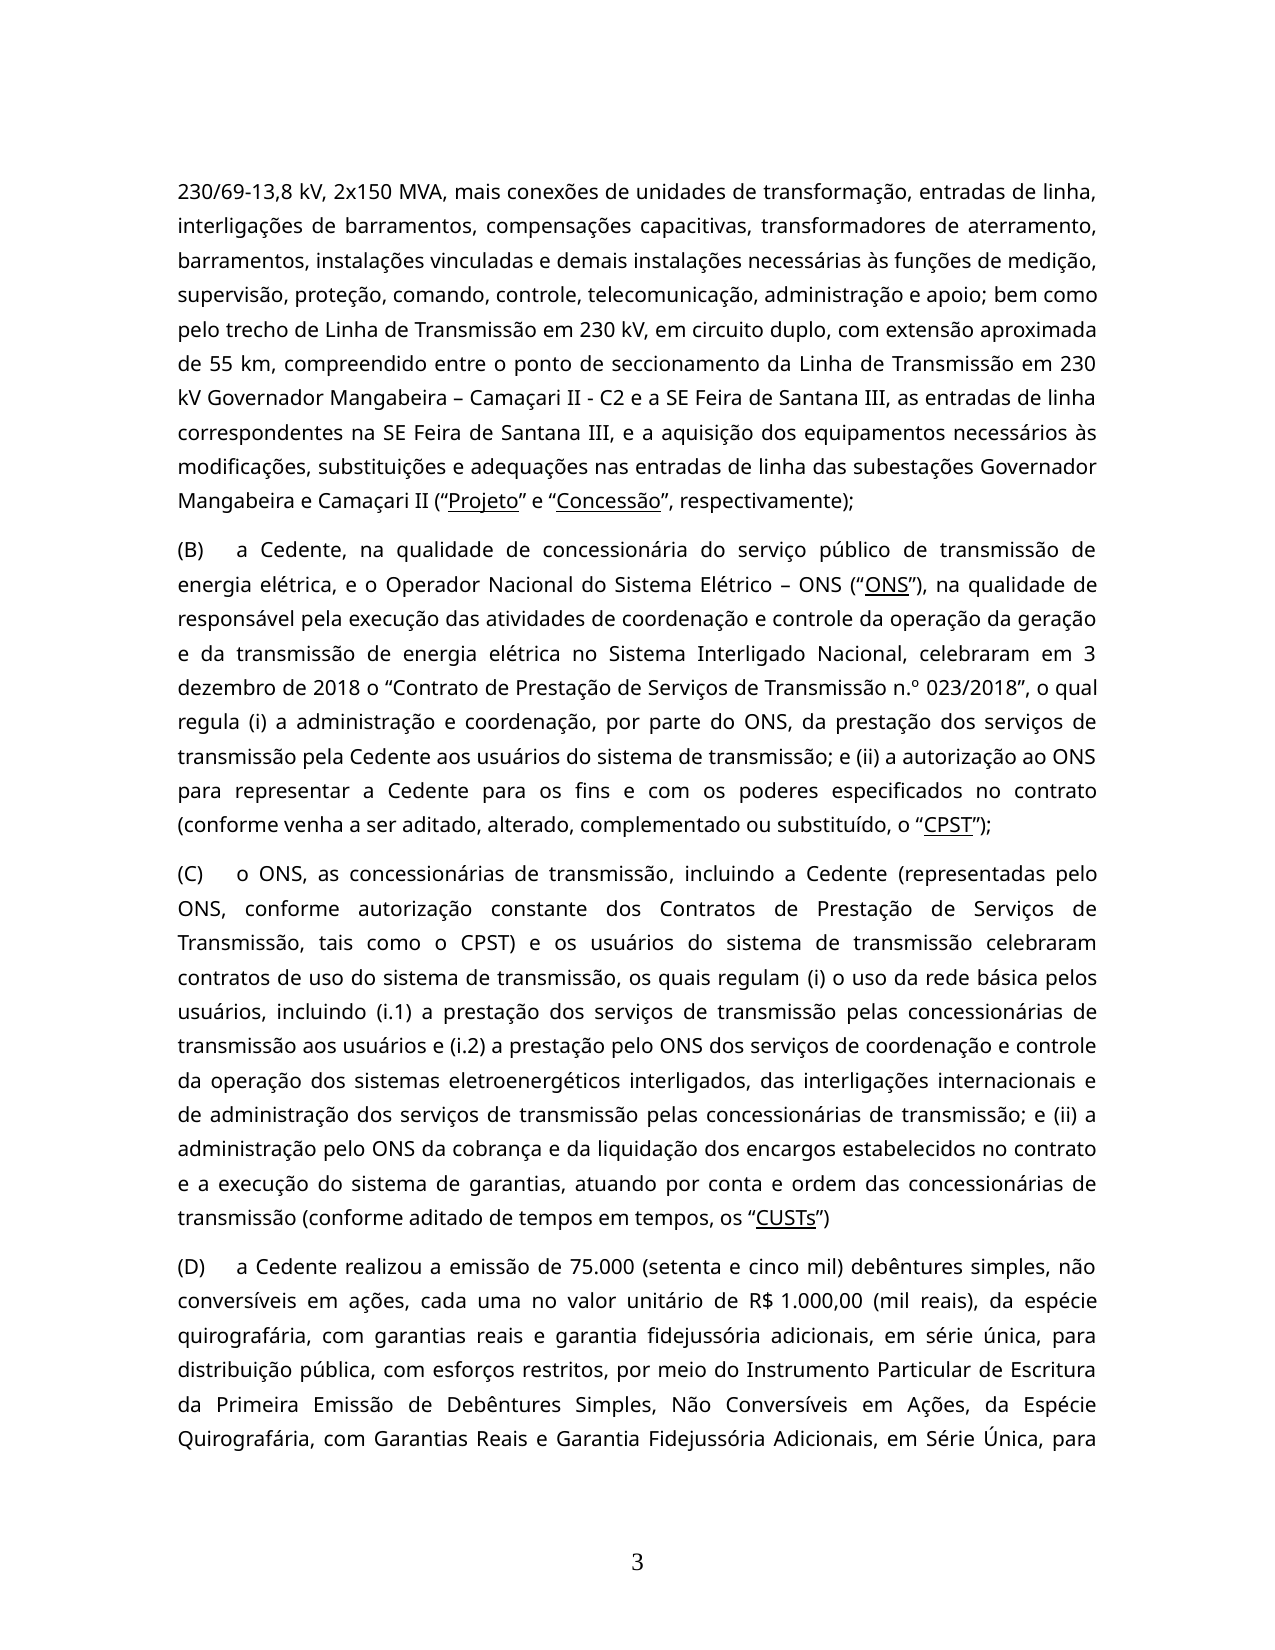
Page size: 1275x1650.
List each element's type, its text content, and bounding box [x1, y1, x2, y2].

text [177, 1252, 1098, 1452]
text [177, 177, 1098, 515]
text o ONS, as concessionárias de transmissão, incluindo a Cedente (representadas pelo ONS, conforme autorização constante dos Contratos de Prestação de Serviços de Transmissão, tais como o CPST) e os usuários do sistema de transmissão celebraram contratos de uso do sistema de transmissão, os quais regulam (i) o uso da rede básica pelos usuários, incluindo (i.1) a prestação dos serviços de transmissão pelas concessionárias de transmissão aos usuários e (i.2) a prestação pelo ONS dos serviços de coordenação e controle da operação dos sistemas eletroenergéticos interligados, das interligações internacionais e de administração dos serviços de transmissão pelas concessionárias de transmissão; e (ii) a administração pelo ONS da cobrança e da liquidação dos encargos estabelecidos no contrato e a execução do sistema de garantias, atuando por conta e ordem das concessionárias de transmissão (conforme aditado de tempos em tempos, os “CUSTs”) [177, 859, 1098, 1232]
text a Cedente, na qualidade de concessionária do serviço público de transmissão de energia elétrica, e o Operador Nacional do Sistema Elétrico – ONS (“ONS”), na qualidade de responsável pela execução das atividades de coordenação e controle da operação da geração e da transmissão de energia elétrica no Sistema Interligado Nacional, celebraram em 3 dezembro de 2018 o “Contrato de Prestação de Serviços de Transmissão n.º 023/2018”, o qual regula (i) a administração e coordenação, por parte do ONS, da prestação dos serviços de transmissão pela Cedente aos usuários do sistema de transmissão; e (ii) a autorização ao ONS para representar a Cedente para os fins e com os poderes especificados no contrato (conforme venha a ser aditado, alterado, complementado ou substituído, o “CPST”); [177, 536, 1098, 839]
